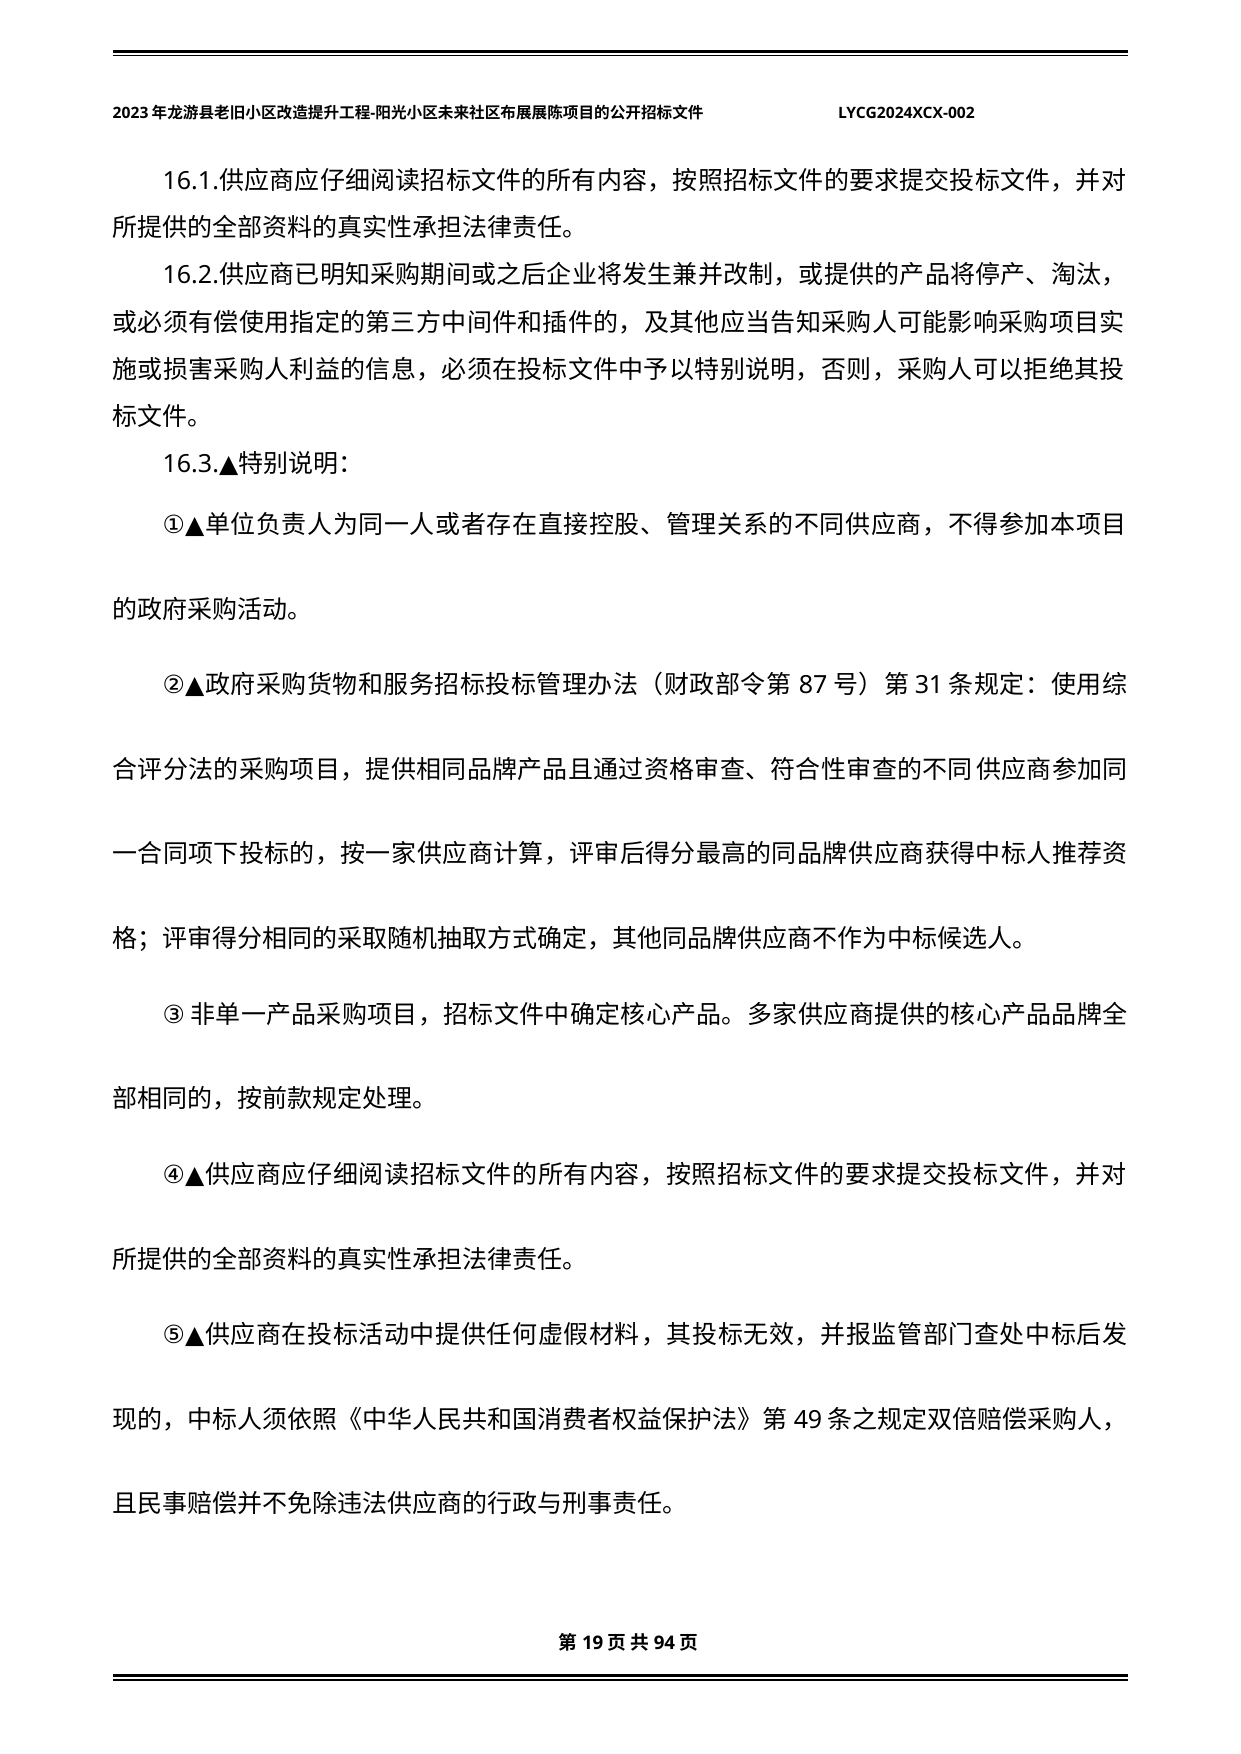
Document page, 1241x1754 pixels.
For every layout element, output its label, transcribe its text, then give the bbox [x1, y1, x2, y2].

text ①▲单位负责人为同一人或者存在直接控股、管理关系的不同供应商，不得参加本项目的政府采购活动。 [112, 490, 1128, 640]
list 供应商已明知采购期间或之后企业将发生兼并改制，或提供的产品将停产、淘汰，或必须有偿使用指定的第三方中间件和插件的，及其他应当告知采购人可能影响采购项目实施或损害采购人利益的信息，必须在投标文件中予以特别说明，否则，采购人可以拒绝其投标文件。 [112, 255, 1128, 432]
text ③非单一产品采购项目，招标文件中确定核心产品。多家供应商提供的核心产品品牌全部相同的，按前款规定处理。 [112, 980, 1128, 1129]
text ④▲供应商应仔细阅读招标文件的所有内容，按照招标文件的要求提交投标文件，并对所提供的全部资料的真实性承担法律责任。 [112, 1140, 1128, 1290]
text ⑤▲供应商在投标活动中提供任何虚假材料，其投标无效，并报监管部门查处中标后发现的，中标人须依照《中华人民共和国消费者权益保护法》第49条之规定双倍赔偿采购人，且民事赔偿并不免除违法供应商的行政与刑事责任。 [112, 1301, 1128, 1534]
list 供应商应仔细阅读招标文件的所有内容，按照招标文件的要求提交投标文件，并对所提供的全部资料的真实性承担法律责任。 [112, 161, 1128, 244]
text ②▲政府采购货物和服务招标投标管理办法（财政部令第87号）第31条规定：使用综合评分法的采购项目，提供相同品牌产品且通过资格审查、符合性审查的不同供应商参加同一合同项下投标的，按一家供应商计算，评审后得分最高的同品牌供应商获得中标人推荐资格；评审得分相同的采取随机抽取方式确定，其他同品牌供应商不作为中标候选人。 [112, 651, 1128, 969]
list ▲特别说明： [112, 443, 1128, 479]
